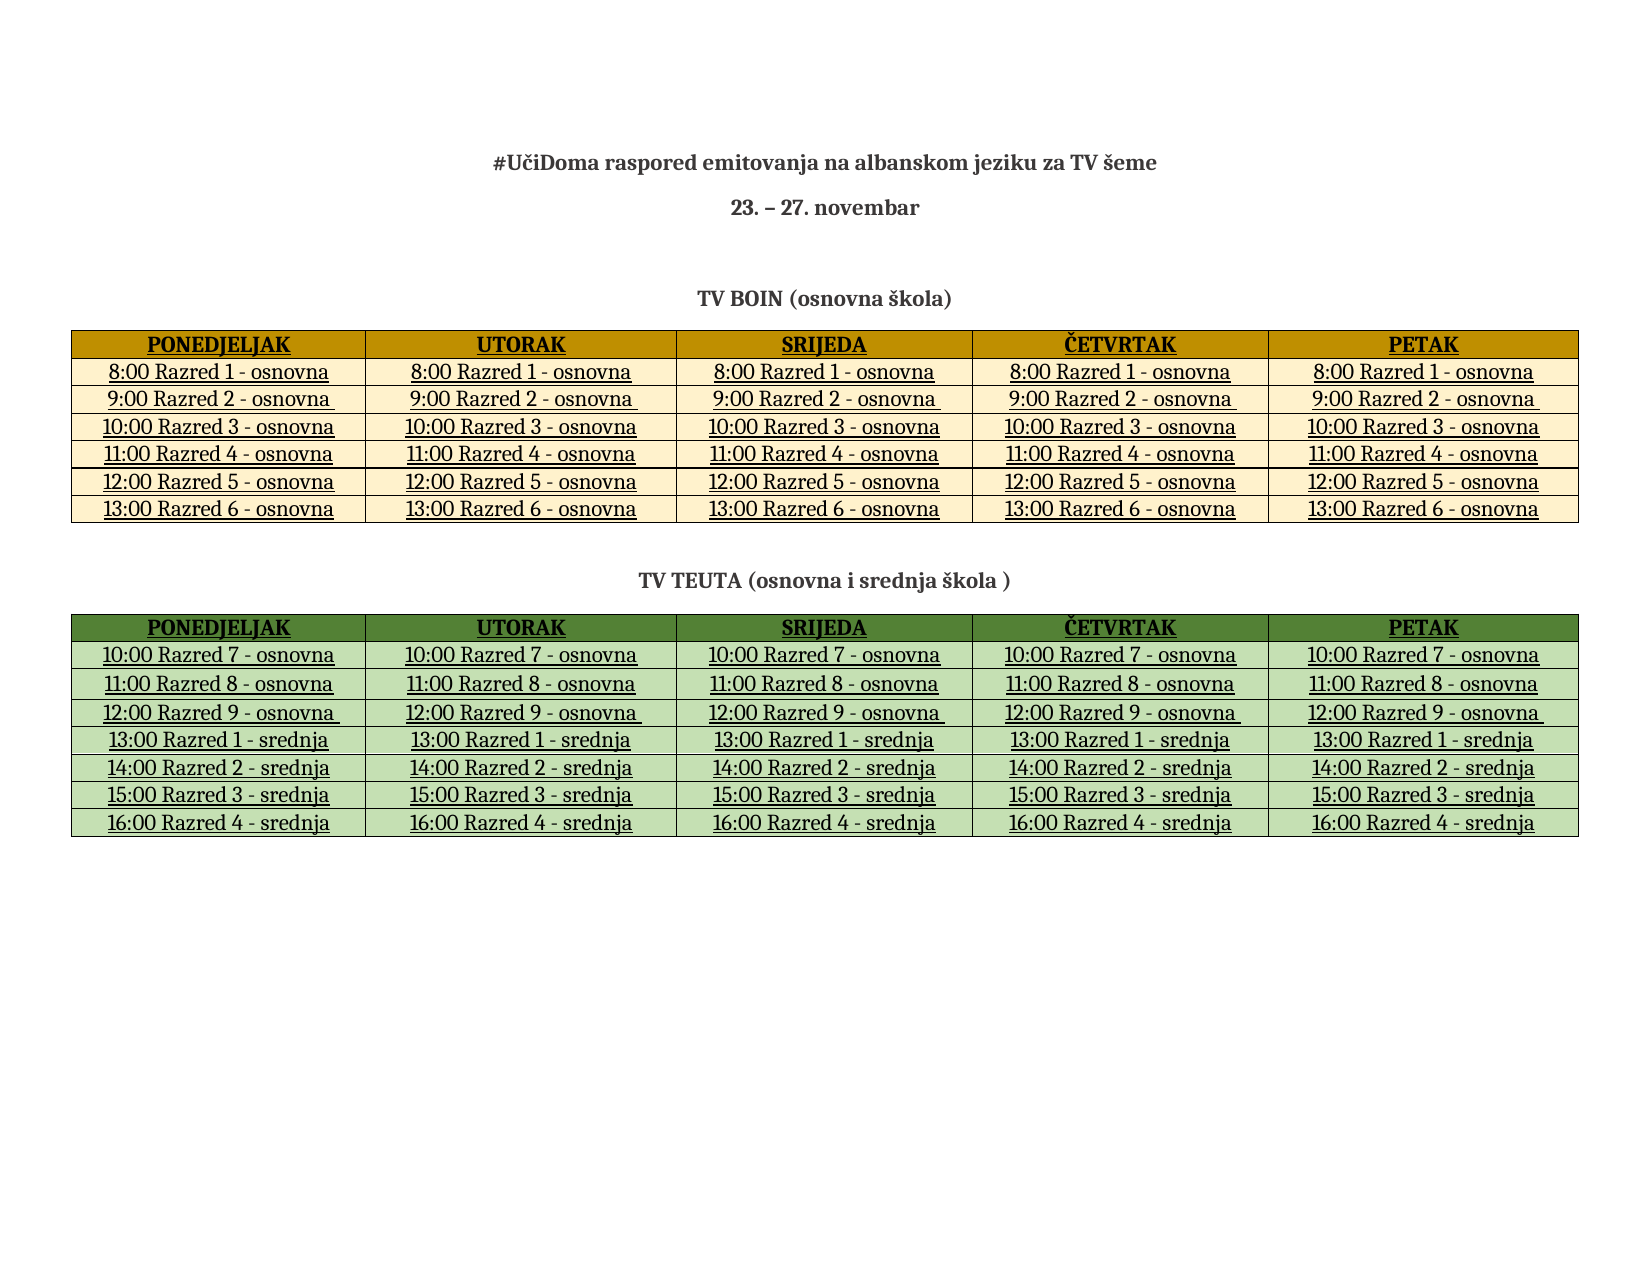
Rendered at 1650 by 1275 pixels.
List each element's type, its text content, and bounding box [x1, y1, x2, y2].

table_cell 12:00 Razred 5 - osnovna [72, 469, 365, 495]
table_cell 12:00 Razred 5 - osnovna [973, 469, 1268, 495]
table_header SRIJEDA [677, 331, 972, 358]
table_cell 12:00 Razred 5 - osnovna [1269, 469, 1578, 495]
table_cell 16:00 Razred 4 - srednja [72, 809, 365, 836]
table_cell 11:00 Razred 8 - osnovna [973, 669, 1268, 699]
table_cell 11:00 Razred 4 - osnovna [677, 441, 972, 467]
table_cell 8:00 Razred 1 - osnovna [677, 359, 972, 385]
table_header PETAK [1269, 331, 1578, 358]
table_cell 10:00 Razred 7 - osnovna [72, 642, 365, 668]
table_cell 13:00 Razred 6 - osnovna [366, 496, 676, 522]
table_cell 13:00 Razred 6 - osnovna [72, 496, 365, 522]
table_cell 11:00 Razred 4 - osnovna [366, 441, 676, 467]
table_cell 16:00 Razred 4 - srednja [677, 809, 972, 836]
table_cell 11:00 Razred 4 - osnovna [72, 441, 365, 467]
text TV BOIN (osnovna škola) [150, 285, 1500, 312]
table_cell 16:00 Razred 4 - srednja [366, 809, 676, 836]
table_cell 14:00 Razred 2 - srednja [973, 755, 1268, 781]
table_cell 8:00 Razred 1 - osnovna [973, 359, 1268, 385]
table_cell 12:00 Razred 9 - osnovna [72, 700, 365, 726]
table_cell 11:00 Razred 4 - osnovna [1269, 441, 1578, 467]
table_cell 16:00 Razred 4 - srednja [1269, 809, 1578, 836]
text TV TEUTA (osnovna i srednja škola ) [150, 568, 1500, 595]
table_cell 14:00 Razred 2 - srednja [366, 755, 676, 781]
table_cell 10:00 Razred 7 - osnovna [1269, 642, 1578, 668]
table_cell 13:00 Razred 1 - srednja [973, 727, 1268, 753]
table_cell 12:00 Razred 9 - osnovna [677, 700, 972, 726]
table_cell 8:00 Razred 1 - osnovna [72, 359, 365, 385]
table_cell 9:00 Razred 2 - osnovna [1269, 386, 1578, 413]
table_cell 10:00 Razred 7 - osnovna [366, 642, 676, 668]
table_cell 8:00 Razred 1 - osnovna [366, 359, 676, 385]
table_cell 10:00 Razred 3 - osnovna [1269, 414, 1578, 440]
table_cell 10:00 Razred 3 - osnovna [72, 414, 365, 440]
table_cell 10:00 Razred 7 - osnovna [973, 642, 1268, 668]
table_header UTORAK [366, 331, 676, 358]
table_cell 15:00 Razred 3 - srednja [366, 782, 676, 808]
table_cell 11:00 Razred 4 - osnovna [973, 441, 1268, 467]
table_header UTORAK [366, 615, 676, 641]
table_cell 15:00 Razred 3 - srednja [1269, 782, 1578, 808]
table_cell 11:00 Razred 8 - osnovna [677, 669, 972, 699]
table_cell 10:00 Razred 3 - osnovna [973, 414, 1268, 440]
table_cell 12:00 Razred 9 - osnovna [366, 700, 676, 726]
text #UčiDoma raspored emitovanja na albanskom jeziku za TV šeme [150, 150, 1500, 176]
table_cell 10:00 Razred 3 - osnovna [366, 414, 676, 440]
table_cell 13:00 Razred 6 - osnovna [677, 496, 972, 522]
table_cell 8:00 Razred 1 - osnovna [1269, 359, 1578, 385]
table_cell 12:00 Razred 9 - osnovna [973, 700, 1268, 726]
table_cell 15:00 Razred 3 - srednja [677, 782, 972, 808]
table_header ČETVRTAK [973, 331, 1268, 358]
table_cell 13:00 Razred 1 - srednja [1269, 727, 1578, 753]
table_cell 12:00 Razred 9 - osnovna [1269, 700, 1578, 726]
table_cell 13:00 Razred 1 - srednja [72, 727, 365, 753]
table_cell 10:00 Razred 7 - osnovna [677, 642, 972, 668]
table_cell 15:00 Razred 3 - srednja [72, 782, 365, 808]
table_cell 9:00 Razred 2 - osnovna [973, 386, 1268, 413]
table_header PONEDJELJAK [72, 615, 365, 641]
table_cell 13:00 Razred 1 - srednja [677, 727, 972, 753]
table_header PONEDJELJAK [72, 331, 365, 358]
table_cell 13:00 Razred 1 - srednja [366, 727, 676, 753]
table_cell 9:00 Razred 2 - osnovna [72, 386, 365, 413]
table_cell 11:00 Razred 8 - osnovna [72, 669, 365, 699]
text 23. – 27. novembar [150, 195, 1500, 221]
table_cell 12:00 Razred 5 - osnovna [677, 469, 972, 495]
table_cell 14:00 Razred 2 - srednja [1269, 755, 1578, 781]
table_cell 9:00 Razred 2 - osnovna [366, 386, 676, 413]
table_cell 15:00 Razred 3 - srednja [973, 782, 1268, 808]
table_cell 14:00 Razred 2 - srednja [677, 755, 972, 781]
table_cell 16:00 Razred 4 - srednja [973, 809, 1268, 836]
table_header PETAK [1269, 615, 1578, 641]
table_cell 11:00 Razred 8 - osnovna [366, 669, 676, 699]
table_cell 10:00 Razred 3 - osnovna [677, 414, 972, 440]
table_cell 13:00 Razred 6 - osnovna [973, 496, 1268, 522]
table_header ČETVRTAK [973, 615, 1268, 641]
table_header SRIJEDA [677, 615, 972, 641]
table_cell 14:00 Razred 2 - srednja [72, 755, 365, 781]
table_cell 11:00 Razred 8 - osnovna [1269, 669, 1578, 699]
table_cell 13:00 Razred 6 - osnovna [1269, 496, 1578, 522]
table_cell 9:00 Razred 2 - osnovna [677, 386, 972, 413]
table_cell 12:00 Razred 5 - osnovna [366, 469, 676, 495]
